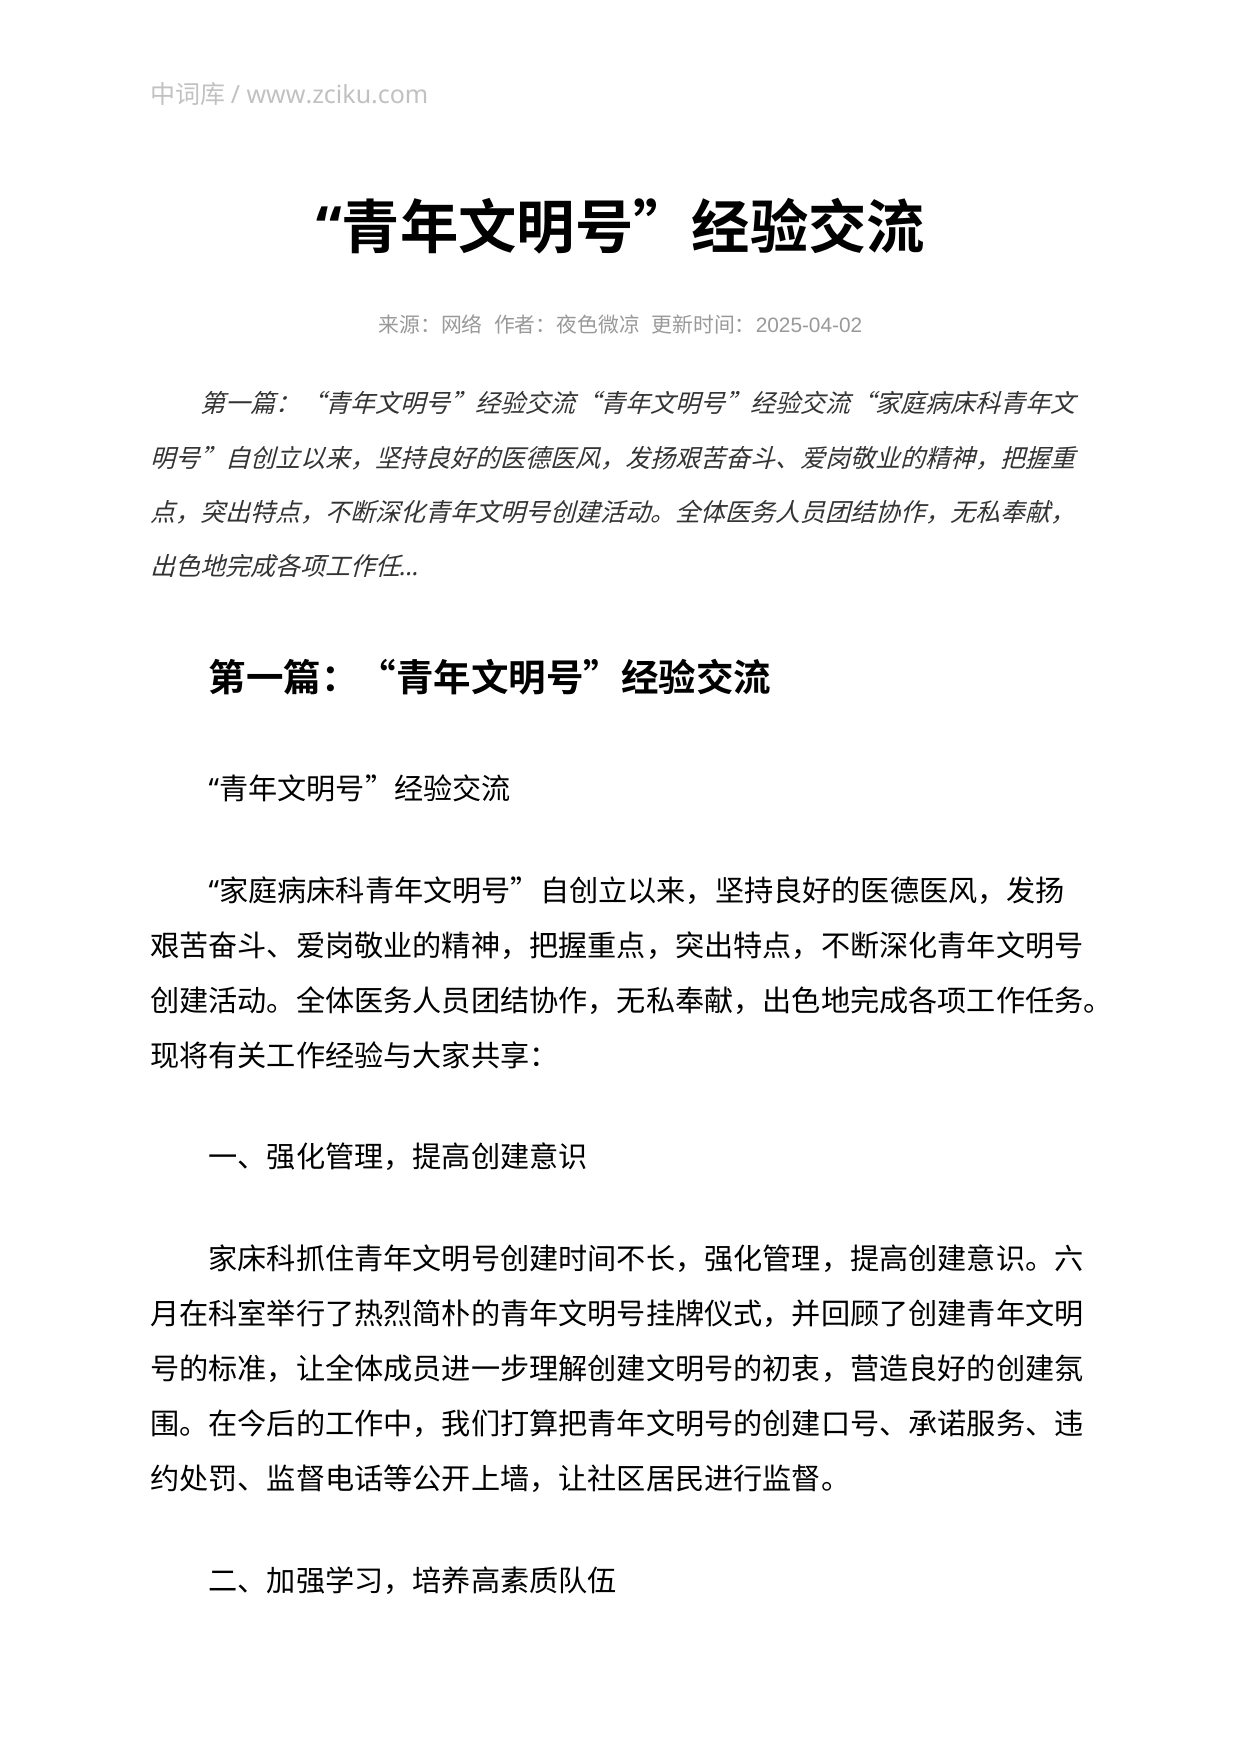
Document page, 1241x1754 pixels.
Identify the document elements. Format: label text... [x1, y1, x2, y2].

text 第一篇：“青年文明号”经验交流 [150, 648, 1090, 702]
text 来源：网络 作者：夜色微凉 更新时间：2025-04-02 [150, 313, 1090, 337]
text 家床科抓住青年文明号创建时间不长，强化管理，提高创建意识。六月在科室举行了热烈简朴的青年文明号挂牌仪式，并回顾了创建青年文明号的标准，让全体成员进一步理解创建文明号的初衷，营造良好的创建氛围。在今后的工作中，我们打算把青年文明号的创建口号、承诺服务、违约处罚、监督电话等公开上墙，让社区居民进行监督。 [150, 1236, 1090, 1498]
text 一、强化管理，提高创建意识 [150, 1134, 1090, 1176]
text 二、加强学习，培养高素质队伍 [150, 1557, 1090, 1599]
subtitle “青年文明号”经验交流 [150, 181, 1090, 266]
text 第一篇：“青年文明号”经验交流“青年文明号”经验交流“家庭病床科青年文明号”自创立以来，坚持良好的医德医风，发扬艰苦奋斗、爱岗敬业的精神，把握重点，突出特点，不断深化青年文明号创建活动。全体医务人员团结协作，无私奉献，出色地完成各项工作任... [150, 384, 1090, 583]
text “家庭病床科青年文明号”自创立以来，坚持良好的医德医风，发扬艰苦奋斗、爱岗敬业的精神，把握重点，突出特点，不断深化青年文明号创建活动。全体医务人员团结协作，无私奉献，出色地完成各项工作任务。现将有关工作经验与大家共享： [150, 867, 1090, 1074]
text “青年文明号”经验交流 [150, 766, 1090, 808]
